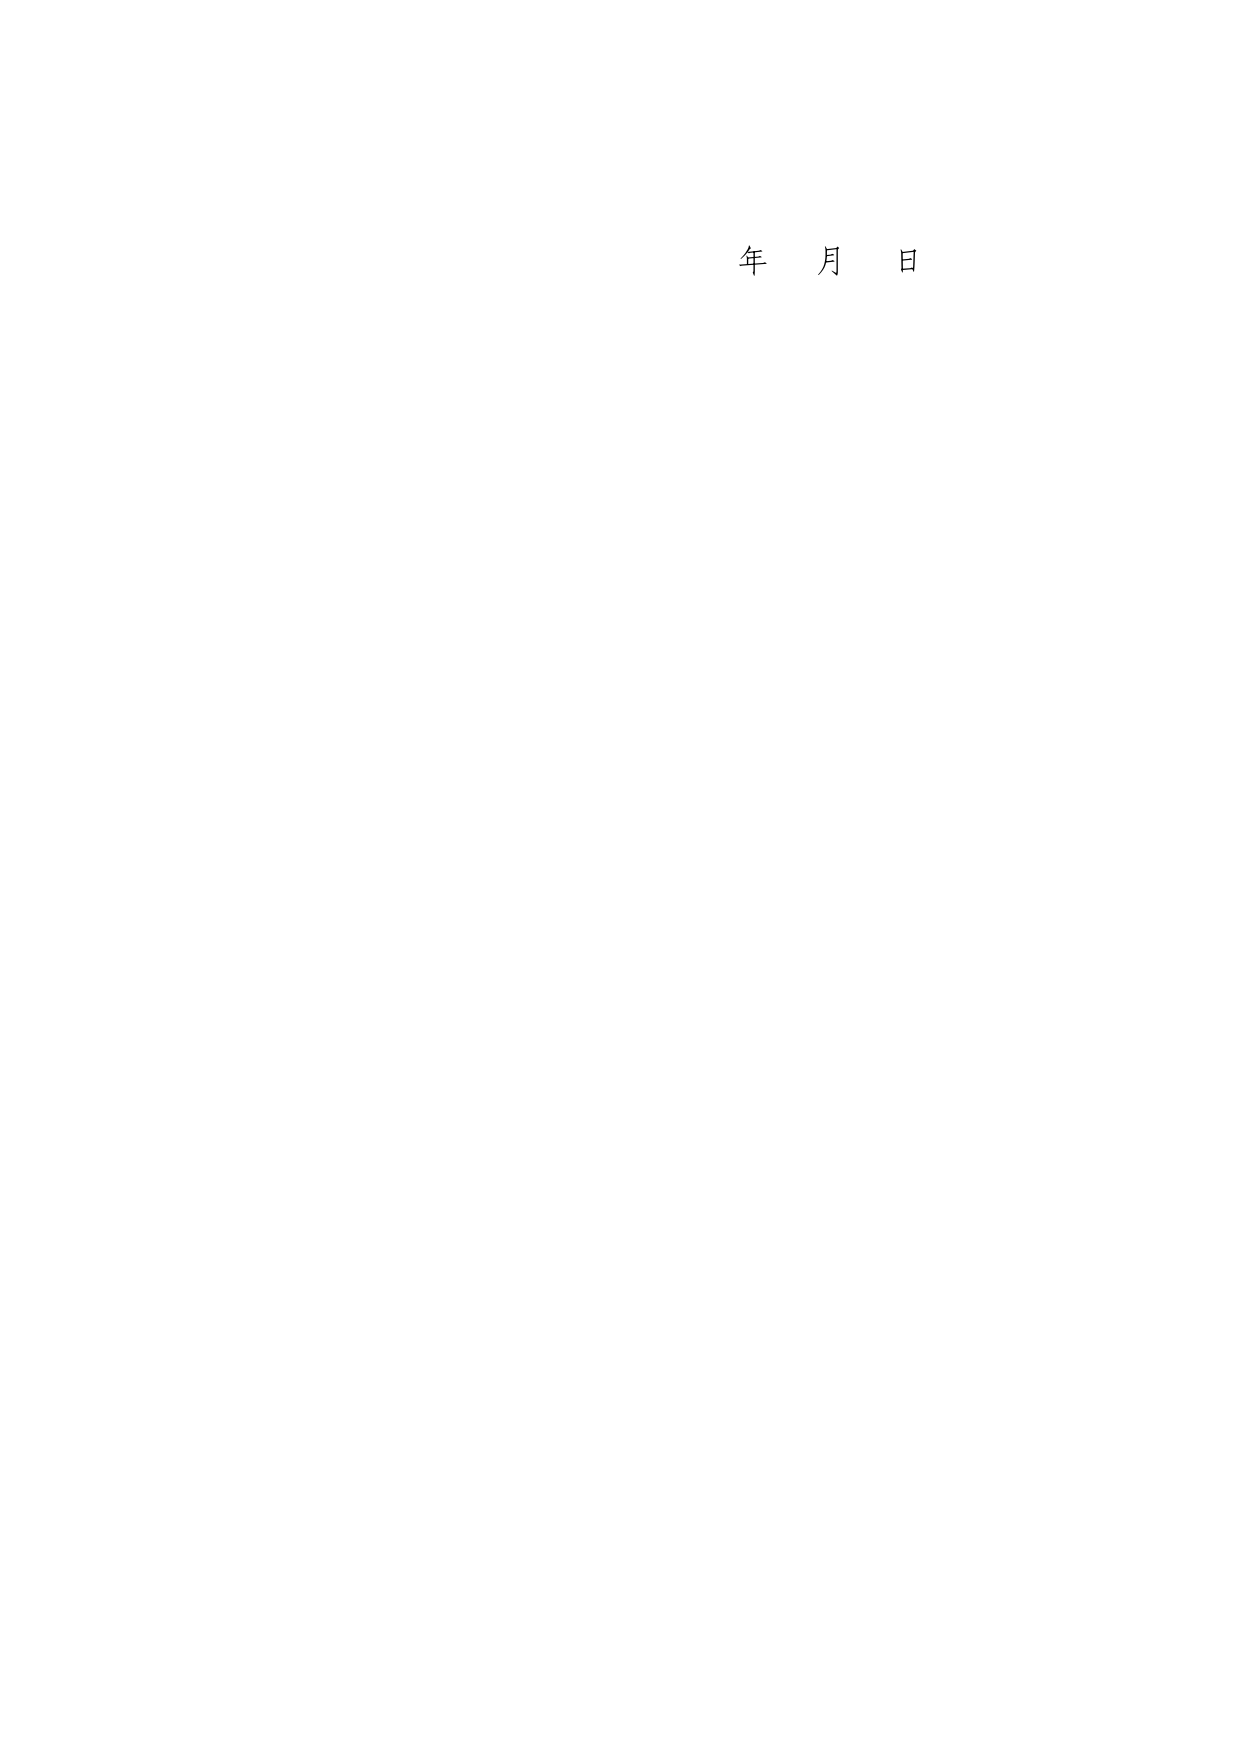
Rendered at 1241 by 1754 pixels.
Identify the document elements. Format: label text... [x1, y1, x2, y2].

text 年 月 日 [143, 227, 1053, 292]
